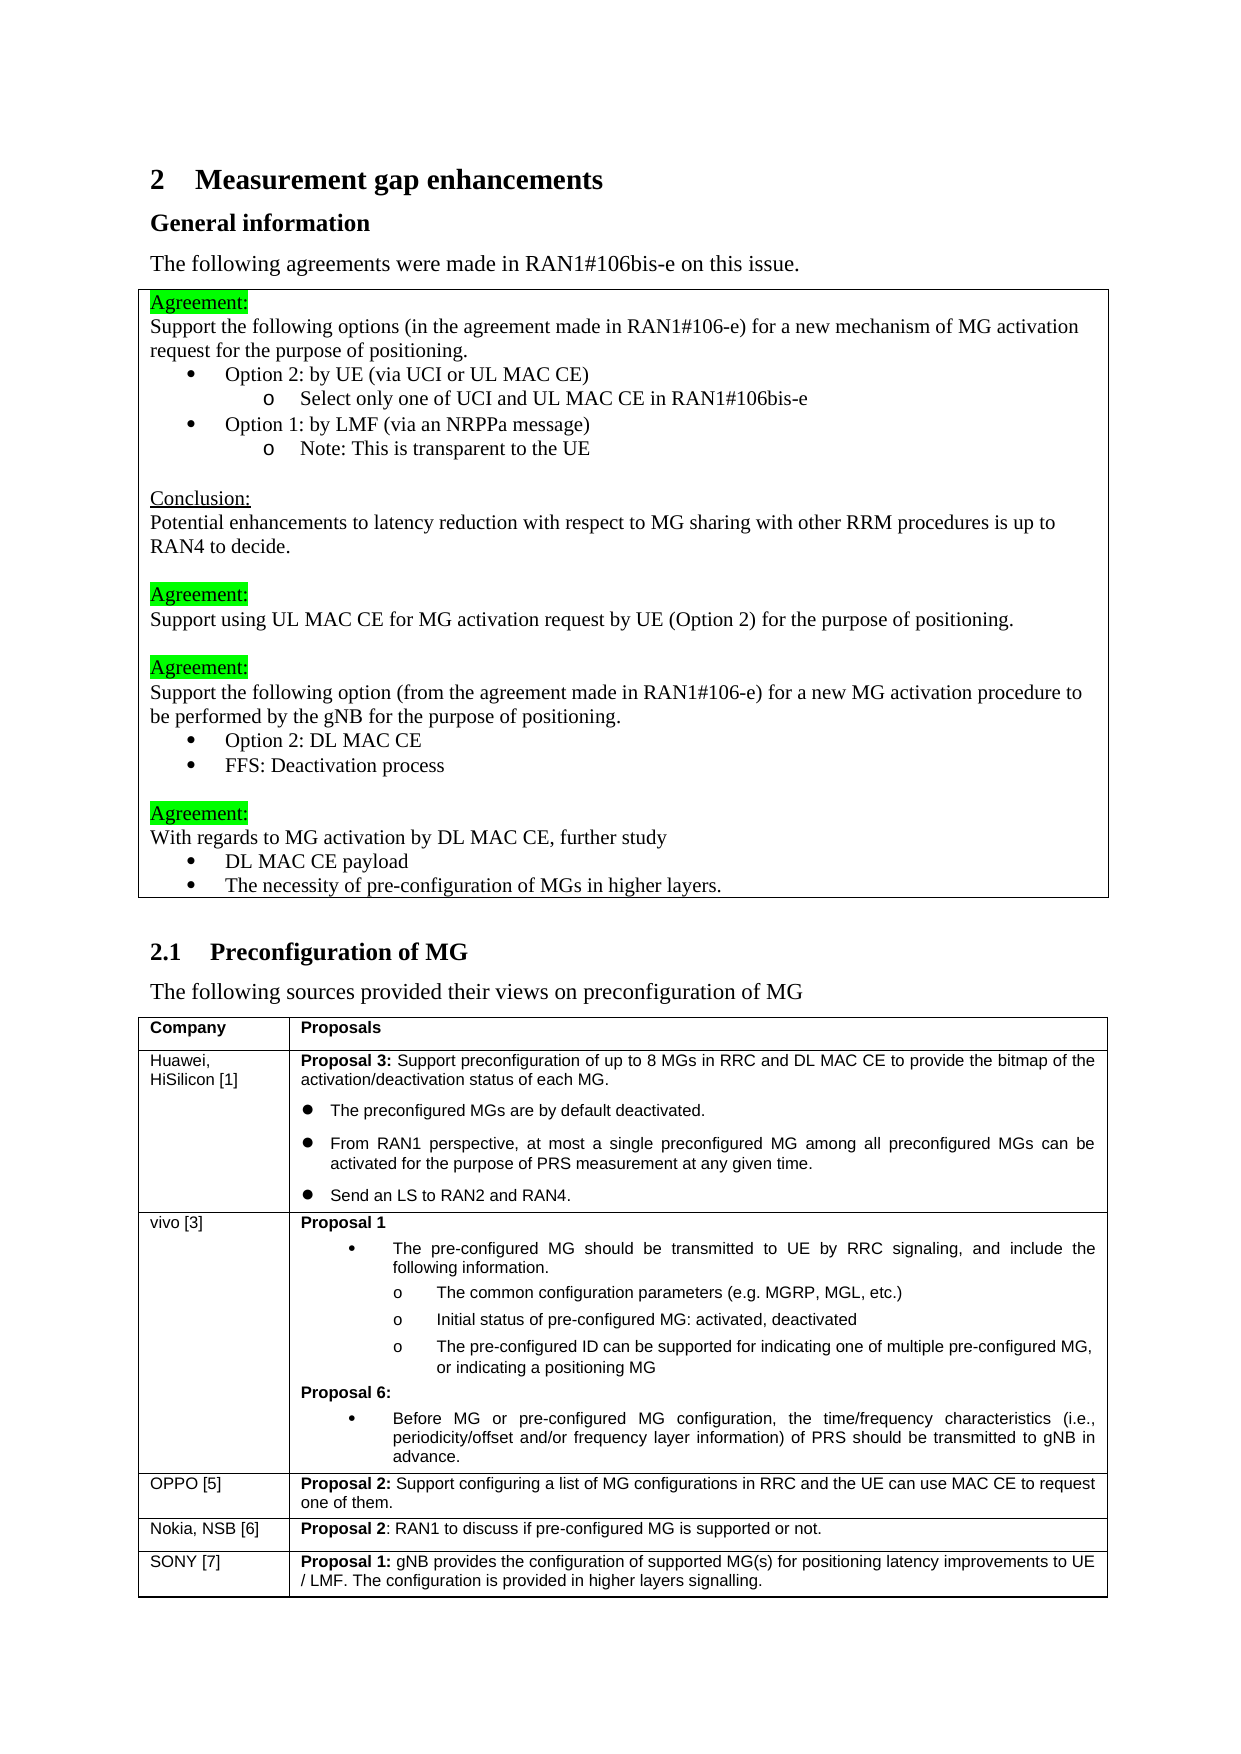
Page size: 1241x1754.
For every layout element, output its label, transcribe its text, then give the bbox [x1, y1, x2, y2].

table_cell Proposal 2: RAN1 to discuss if pre-configured MG is supported or not. [290, 1519, 1107, 1551]
table_cell SONY [7] [139, 1552, 289, 1596]
table_cell Proposal 1: gNB provides the configuration of supported MG(s) for positioning latency improvements to UE / LMF. The configuration is provided in higher layers signalling. [290, 1552, 1107, 1596]
subtitle General information [150, 208, 1120, 237]
table_cell Proposal 1 The pre-configured MG should be transmitted to UE by RRC signaling, and include the following information. The common configuration parameters (e.g. MGRP, MGL, etc.) Initial status of pre-configured MG: activated, deactivated The pre-configured ID can be supported for indicating one of multiple pre-configured MG, or indicating a positioning MG Proposal 6: Before MG or pre-configured MG configuration, the time/frequency characteristics (i.e., periodicity/offset and/or frequency layer information) of PRS should be transmitted to gNB in advance. [290, 1213, 1107, 1472]
text The following sources provided their views on preconfiguration of MG [150, 978, 1120, 1004]
table_cell OPPO [5] [139, 1474, 289, 1518]
table_cell Huawei, HiSilicon [1] [139, 1051, 289, 1212]
table_cell Nokia, NSB [6] [139, 1519, 289, 1551]
table_cell Proposal 3: Support preconfiguration of up to 8 MGs in RRC and DL MAC CE to provide the bitmap of the activation/deactivation status of each MG. The preconfigured MGs are by default deactivated. From RAN1 perspective, at most a single preconfigured MG among all preconfigured MGs can be activated for the purpose of PRS measurement at any given time. Send an LS to RAN2 and RAN4. [290, 1051, 1107, 1212]
subtitle Preconfiguration of MG [150, 937, 1120, 966]
table_cell Proposal 2: Support configuring a list of MG configurations in RRC and the UE can use MAC CE to request one of them. [290, 1474, 1107, 1518]
table_cell vivo [3] [139, 1213, 289, 1472]
subtitle Measurement gap enhancements [150, 162, 1120, 196]
text The following agreements were made in RAN1#106bis-e on this issue. [150, 250, 1120, 276]
table_header Company [139, 1018, 289, 1049]
table_header Proposals [290, 1018, 1107, 1049]
table_header Agreement: Support the following options (in the agreement made in RAN1#106-e) for a new mechanism of MG activation request for the purpose of positioning. Option 2: by UE (via UCI or UL MAC CE) Select only one of UCI and UL MAC CE in RAN1#106bis-e Option 1: by LMF (via an NRPPa message) Note: This is transparent to the UE Conclusion: Potential enhancements to latency reduction with respect to MG sharing with other RRM procedures is up to RAN4 to decide. Agreement: Support using UL MAC CE for MG activation request by UE (Option 2) for the purpose of positioning. Agreement: Support the following option (from the agreement made in RAN1#106-e) for a new MG activation procedure to be performed by the gNB for the purpose of positioning. Option 2: DL MAC CE FFS: Deactivation process Agreement: With regards to MG activation by DL MAC CE, further study DL MAC CE payload The necessity of pre-configuration of MGs in higher layers. [139, 290, 1108, 897]
